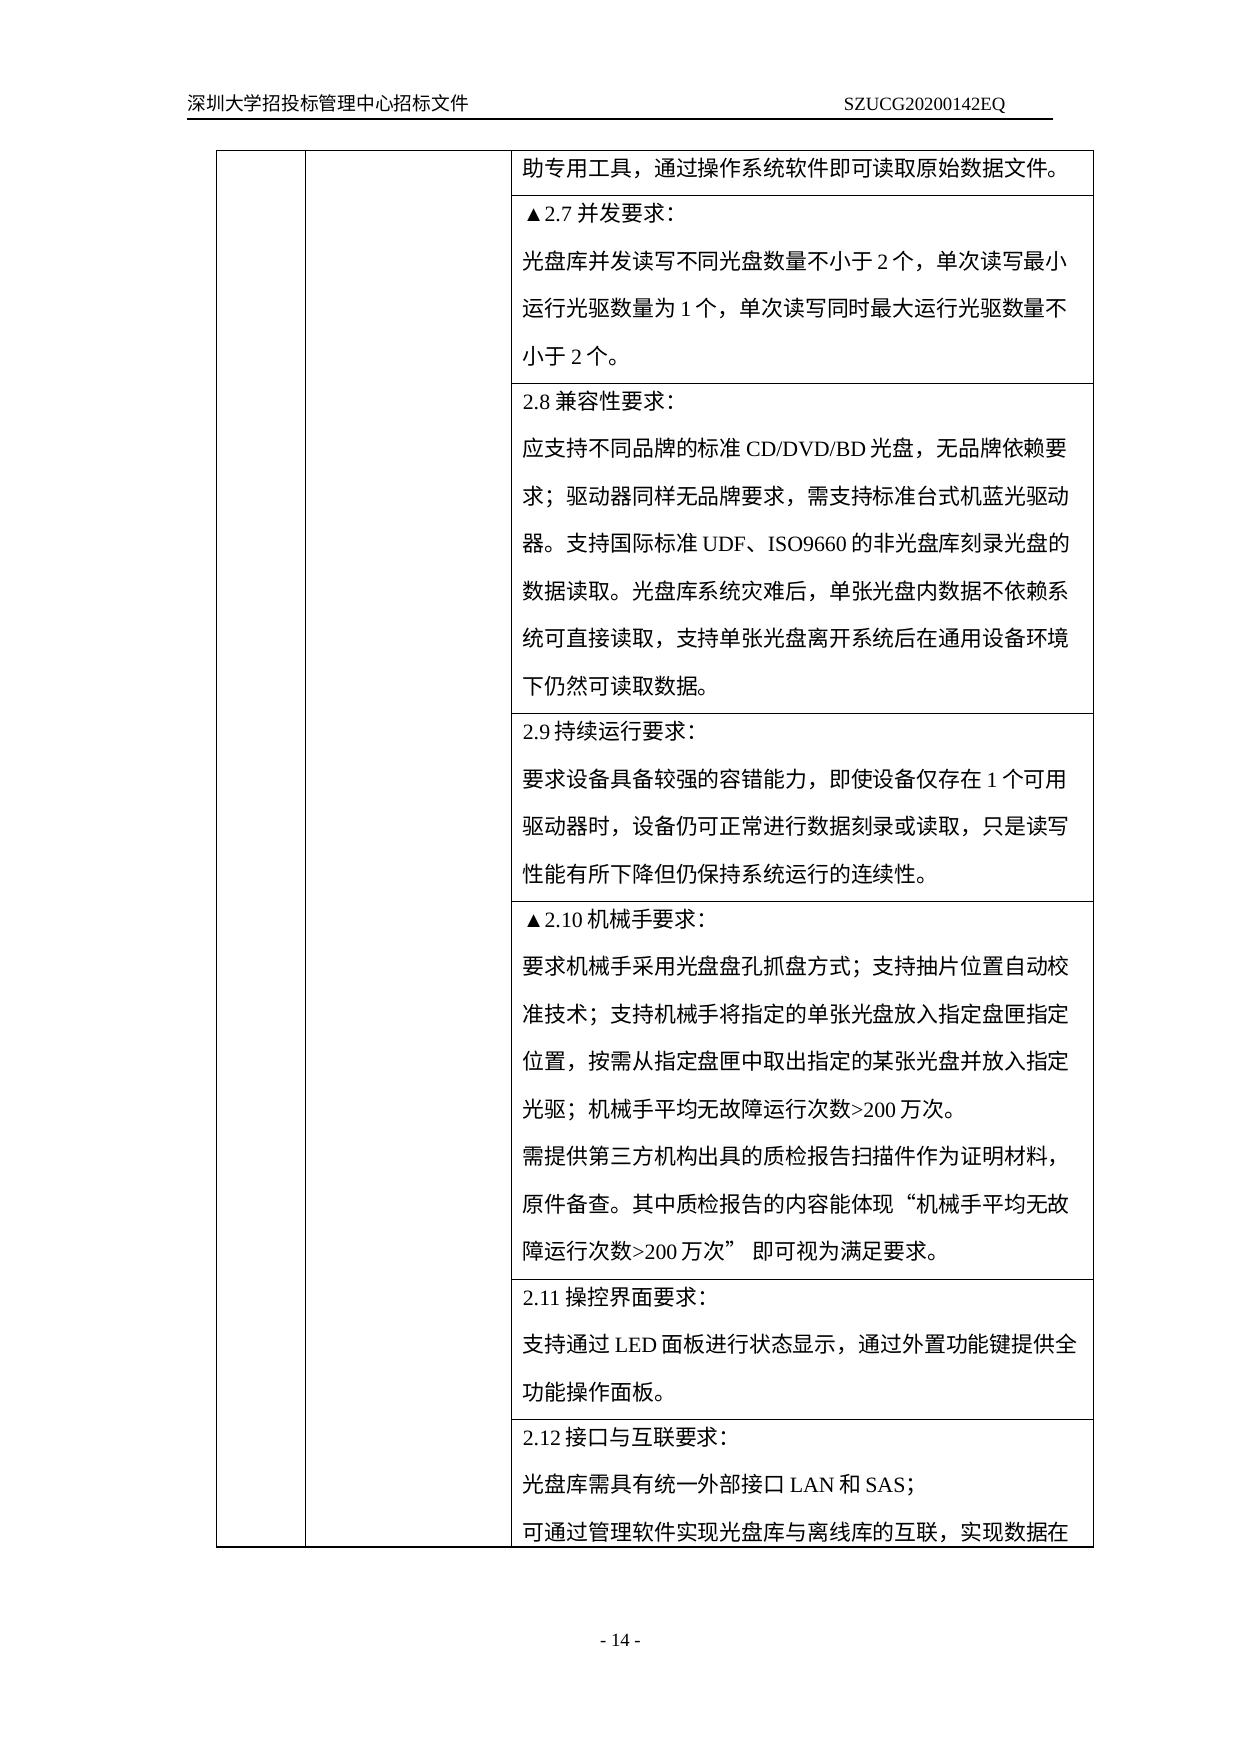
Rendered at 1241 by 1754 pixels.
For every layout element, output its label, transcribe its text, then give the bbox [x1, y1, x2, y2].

table_cell 2.11 操控界面要求： 支持通过LED面板进行状态显示，通过外置功能键提供全功能操作面板。 [512, 1280, 1093, 1419]
table_cell 2.8 兼容性要求： 应支持不同品牌的标准CD/DVD/BD光盘，无品牌依赖要求；驱动器同样无品牌要求，需支持标准台式机蓝光驱动器。支持国际标准UDF、ISO9660的非光盘库刻录光盘的数据读取。光盘库系统灾难后，单张光盘内数据不依赖系统可直接读取，支持单张光盘离开系统后在通用设备环境下仍然可读取数据。 [512, 384, 1093, 713]
table_cell ▲2.7 并发要求： 光盘库并发读写不同光盘数量不小于2个，单次读写最小运行光驱数量为1个，单次读写同时最大运行光驱数量不小于2个。 [512, 196, 1093, 383]
table_cell ▲2.10机械手要求： 要求机械手采用光盘盘孔抓盘方式；支持抽片位置自动校准技术；支持机械手将指定的单张光盘放入指定盘匣指定位置，按需从指定盘匣中取出指定的某张光盘并放入指定光驱；机械手平均无故障运行次数>200万次。 需提供第三方机构出具的质检报告扫描件作为证明材料，原件备查。其中质检报告的内容能体现“机械手平均无故障运行次数>200万次” 即可视为满足要求。 [512, 902, 1093, 1278]
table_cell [512, 1420, 1093, 1546]
table_cell 2.9持续运行要求： 要求设备具备较强的容错能力，即使设备仅存在1个可用驱动器时，设备仍可正常进行数据刻录或读取，只是读写性能有所下降但仍保持系统运行的连续性。 [512, 714, 1093, 901]
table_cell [512, 151, 1093, 195]
